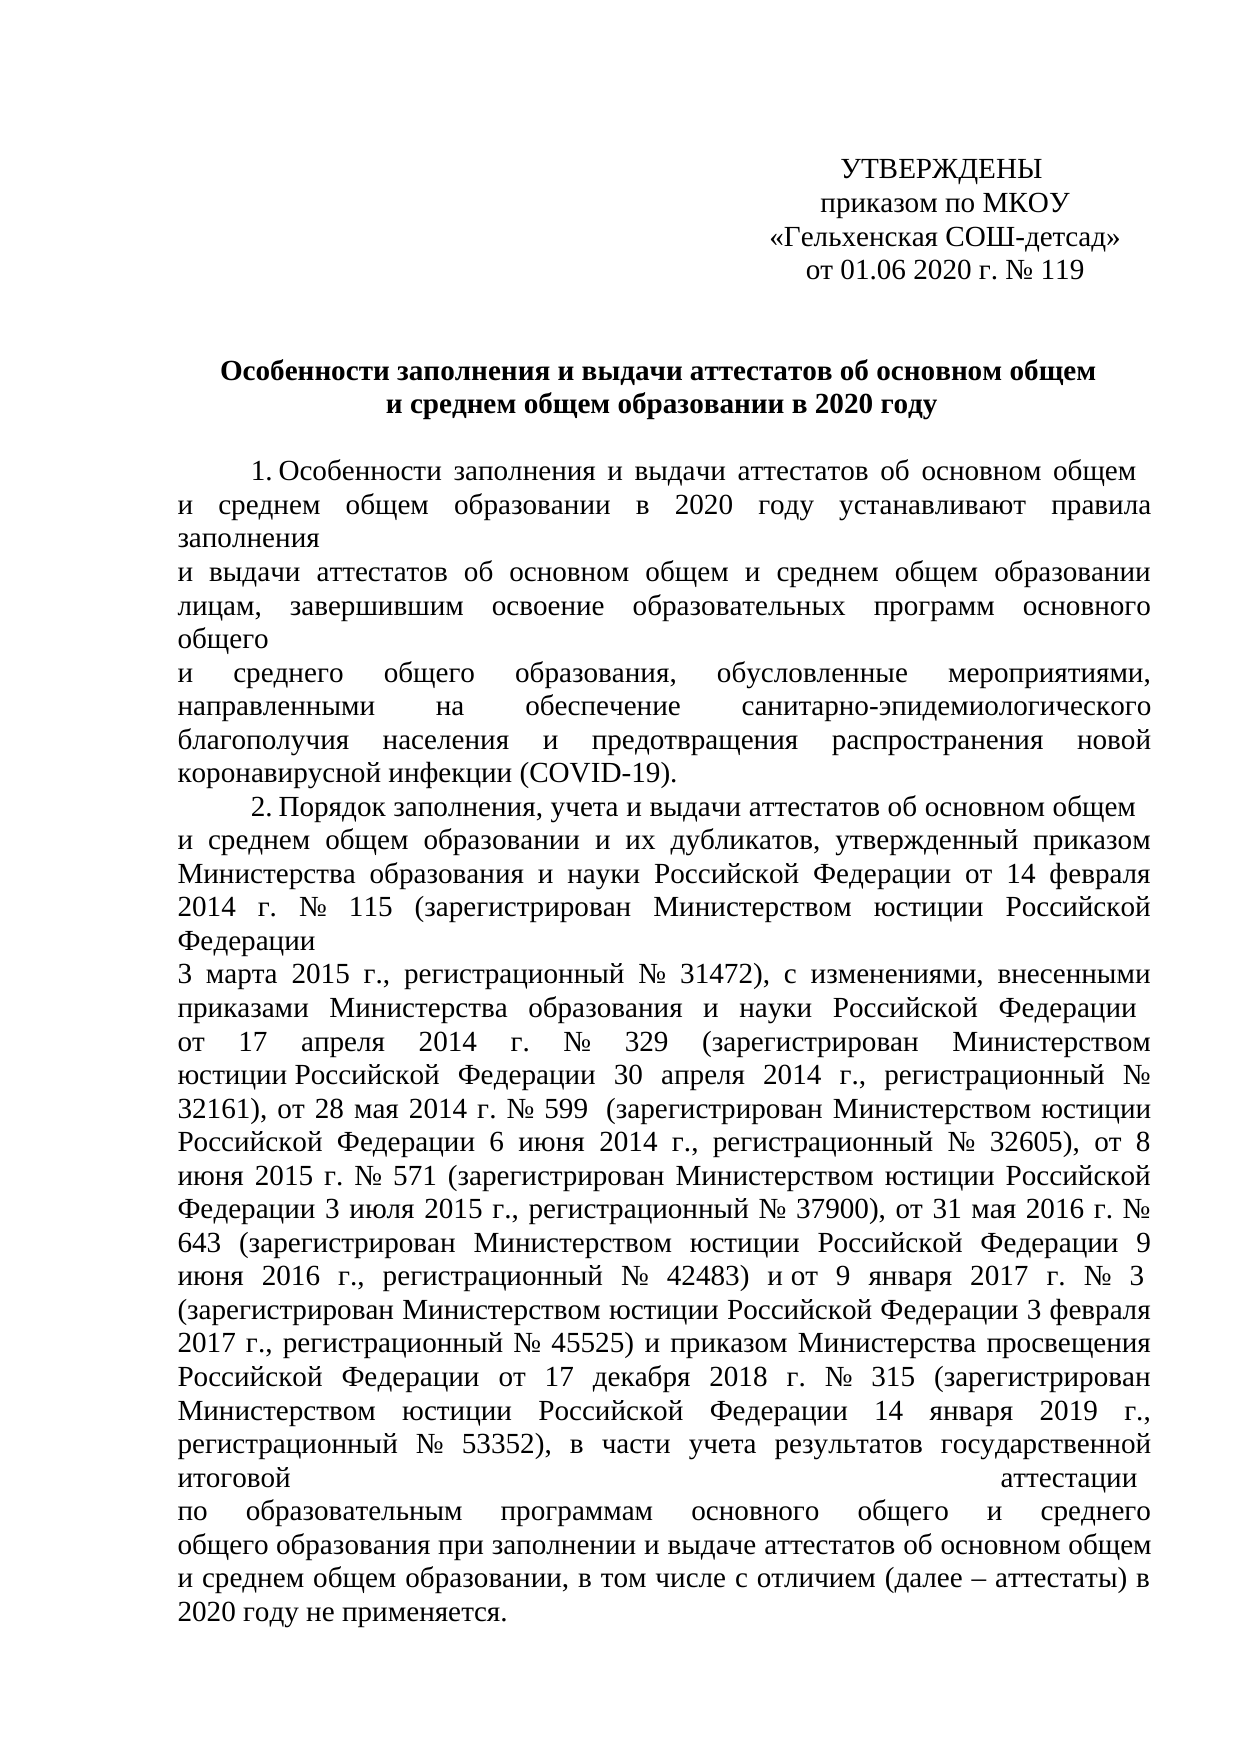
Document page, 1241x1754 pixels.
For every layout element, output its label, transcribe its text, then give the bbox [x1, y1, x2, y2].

text 2. Порядок заполнения, учета и выдачи аттестатов об основном общем и среднем общем образовании и их дубликатов, утвержденный приказом Министерства образования и науки Российской Федерации от 14 февраля 2014 г. № 115 (зарегистрирован Министерством юстиции Российской Федерации 3 марта 2015 г., регистрационный № 31472), с изменениями, внесенными приказами Министерства образования и науки Российской Федерации от 17 апреля 2014 г. № 329 (зарегистрирован Министерством юстиции Российской Федерации 30 апреля 2014 г., регистрационный № 32161), от 28 мая 2014 г. № 599 (зарегистрирован Министерством юстиции Российской Федерации 6 июня 2014 г., регистрационный № 32605), от 8 июня 2015 г. № 571 (зарегистрирован Министерством юстиции Российской Федерации 3 июля 2015 г., регистрационный № 37900), от 31 мая 2016 г. № 643 (зарегистрирован Министерством юстиции Российской Федерации 9 июня 2016 г., регистрационный № 42483) и от 9 января 2017 г. № 3 (зарегистрирован Министерством юстиции Российской Федерации 3 февраля 2017 г., регистрационный № 45525) и приказом Министерства просвещения Российской Федерации от 17 декабря 2018 г. № 315 (зарегистрирован Министерством юстиции Российской Федерации 14 января 2019 г., регистрационный № 53352), в части учета результатов государственной итоговой аттестации по образовательным программам основного общего и среднего общего образования при заполнении и выдаче аттестатов об основном общем и среднем общем образовании, в том числе с отличием (далее – аттестаты) в 2020 году не применяется. [177, 789, 1152, 1627]
text и среднем общем образовании в 2020 году [177, 386, 1153, 420]
text 1. Особенности заполнения и выдачи аттестатов об основном общем и среднем общем образовании в 2020 году устанавливают правила заполнения и выдачи аттестатов об основном общем и среднем общем образовании лицам, завершившим освоение образовательных программ основного общего и среднего общего образования, обусловленные мероприятиями, направленными на обеспечение санитарно-эпидемиологического благополучия населения и предотвращения распространения новой коронавирусной инфекции (COVID-19). [177, 453, 1152, 789]
text приказом по МКОУ «Гельхенская СОШ-детсад» [738, 185, 1152, 252]
text от 01.06 2020 г. № 119 [738, 252, 1152, 286]
text Особенности заполнения и выдачи аттестатов об основном общем [177, 353, 1153, 386]
text УТВЕРЖДЕНЫ [738, 152, 1152, 185]
